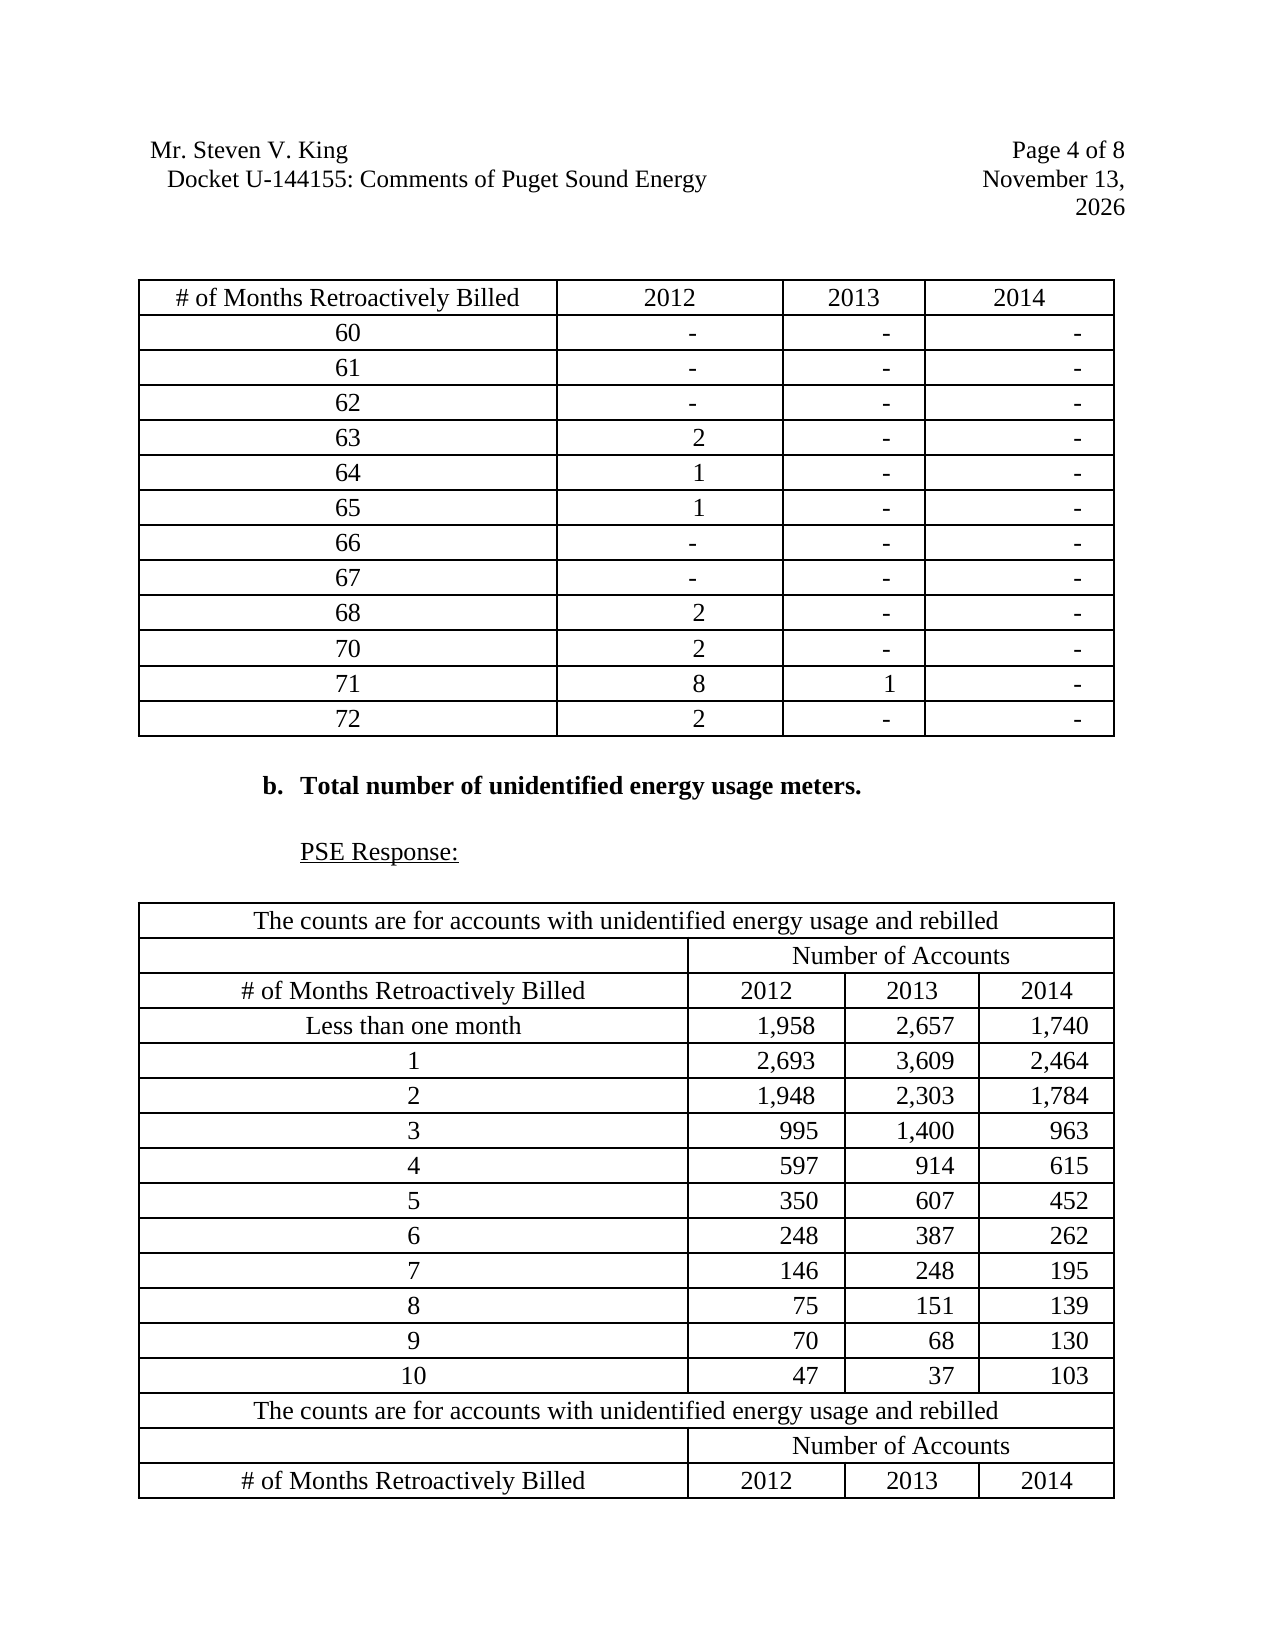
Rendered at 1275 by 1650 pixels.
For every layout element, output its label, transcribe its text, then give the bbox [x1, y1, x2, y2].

table_cell 2012 [689, 974, 844, 1007]
table_cell 2013 [784, 281, 924, 314]
table_cell # of Months Retroactively Billed [140, 281, 556, 314]
table_cell 3 [140, 1114, 687, 1147]
list Total number of unidentified energy usage meters. [262, 770, 1125, 800]
table_cell - [784, 491, 924, 524]
table_cell - [784, 702, 924, 735]
table_cell 61 [140, 351, 556, 384]
table_cell 1,948 [689, 1079, 844, 1112]
table_cell 2,693 [689, 1044, 844, 1077]
table_cell - [784, 421, 924, 454]
table_cell 75 [689, 1289, 844, 1322]
table_cell - [784, 386, 924, 419]
table_cell 2 [558, 421, 782, 454]
table_cell 103 [980, 1359, 1113, 1392]
table_cell 130 [980, 1324, 1113, 1357]
table_cell Less than one month [140, 1009, 687, 1042]
table_cell - [558, 526, 782, 559]
table_cell 1 [784, 667, 924, 700]
table_cell 387 [846, 1219, 978, 1252]
table_cell - [558, 316, 782, 349]
table_cell # of Months Retroactively Billed [140, 1464, 687, 1497]
table_cell 2,657 [846, 1009, 978, 1042]
table_cell 2012 [558, 281, 782, 314]
table_cell Number of Accounts [689, 939, 1113, 972]
table_cell - [784, 316, 924, 349]
table_cell 2 [558, 596, 782, 629]
table_cell - [558, 351, 782, 384]
table_cell - [784, 596, 924, 629]
table_cell 71 [140, 667, 556, 700]
table_cell 452 [980, 1184, 1113, 1217]
table_cell 1 [140, 1044, 687, 1077]
table_cell - [926, 561, 1113, 594]
table_cell 64 [140, 456, 556, 489]
table_cell 1,958 [689, 1009, 844, 1042]
table_cell 607 [846, 1184, 978, 1217]
table_cell 8 [140, 1289, 687, 1322]
table_cell 2014 [980, 1464, 1113, 1497]
table_cell 47 [689, 1359, 844, 1392]
table_cell 9 [140, 1324, 687, 1357]
table_cell [140, 1429, 687, 1462]
table_cell 37 [846, 1359, 978, 1392]
table_cell 72 [140, 702, 556, 735]
table_cell 2013 [846, 974, 978, 1007]
table_cell - [926, 456, 1113, 489]
table_cell 963 [980, 1114, 1113, 1147]
table_cell The counts are for accounts with unidentified energy usage and rebilled [140, 1394, 1113, 1427]
table_cell 1,740 [980, 1009, 1113, 1042]
table_cell 597 [689, 1149, 844, 1182]
table_cell 151 [846, 1289, 978, 1322]
table_cell 1,784 [980, 1079, 1113, 1112]
table_cell 67 [140, 561, 556, 594]
table_cell 146 [689, 1254, 844, 1287]
table_cell 62 [140, 386, 556, 419]
table_cell - [926, 491, 1113, 524]
table_cell 2 [140, 1079, 687, 1112]
text PSE Response: [300, 836, 1125, 866]
table_cell 63 [140, 421, 556, 454]
table_cell 3,609 [846, 1044, 978, 1077]
table_cell 8 [558, 667, 782, 700]
table_cell 68 [846, 1324, 978, 1357]
table_cell 2 [558, 631, 782, 665]
table_cell 68 [140, 596, 556, 629]
table_cell 2014 [980, 974, 1113, 1007]
table_cell - [926, 596, 1113, 629]
table_cell - [558, 561, 782, 594]
table_cell 995 [689, 1114, 844, 1147]
table_cell 2,303 [846, 1079, 978, 1112]
table_cell 2014 [926, 281, 1113, 314]
table_cell - [784, 561, 924, 594]
table_cell 66 [140, 526, 556, 559]
table_cell 2,464 [980, 1044, 1113, 1077]
table_cell # of Months Retroactively Billed [140, 974, 687, 1007]
table_cell 914 [846, 1149, 978, 1182]
table_cell 2012 [689, 1464, 844, 1497]
table_cell 2 [558, 702, 782, 735]
table_cell - [784, 456, 924, 489]
table_cell 70 [689, 1324, 844, 1357]
table_header The counts are for accounts with unidentified energy usage and rebilled [140, 904, 1113, 937]
table_cell 248 [846, 1254, 978, 1287]
table_cell - [784, 631, 924, 665]
table_cell 60 [140, 316, 556, 349]
table_cell Number of Accounts [689, 1429, 1113, 1462]
table_cell - [926, 631, 1113, 665]
table_cell 65 [140, 491, 556, 524]
table_cell - [926, 702, 1113, 735]
table_cell 262 [980, 1219, 1113, 1252]
table_cell 1,400 [846, 1114, 978, 1147]
table_cell - [784, 526, 924, 559]
table_cell 350 [689, 1184, 844, 1217]
table_cell - [558, 386, 782, 419]
table_cell 1 [558, 456, 782, 489]
table_cell - [926, 421, 1113, 454]
table_cell 70 [140, 631, 556, 665]
table_cell 2013 [846, 1464, 978, 1497]
table_cell - [926, 351, 1113, 384]
table_cell - [926, 526, 1113, 559]
table_cell - [926, 386, 1113, 419]
table_cell 4 [140, 1149, 687, 1182]
table_cell 1 [558, 491, 782, 524]
table_cell - [784, 351, 924, 384]
table_cell 6 [140, 1219, 687, 1252]
table_cell 7 [140, 1254, 687, 1287]
table_cell 615 [980, 1149, 1113, 1182]
table_cell 195 [980, 1254, 1113, 1287]
table_cell - [926, 316, 1113, 349]
table_cell - [926, 667, 1113, 700]
table_cell 248 [689, 1219, 844, 1252]
table_cell [140, 939, 687, 972]
table_cell 10 [140, 1359, 687, 1392]
table_cell 5 [140, 1184, 687, 1217]
table_cell 139 [980, 1289, 1113, 1322]
